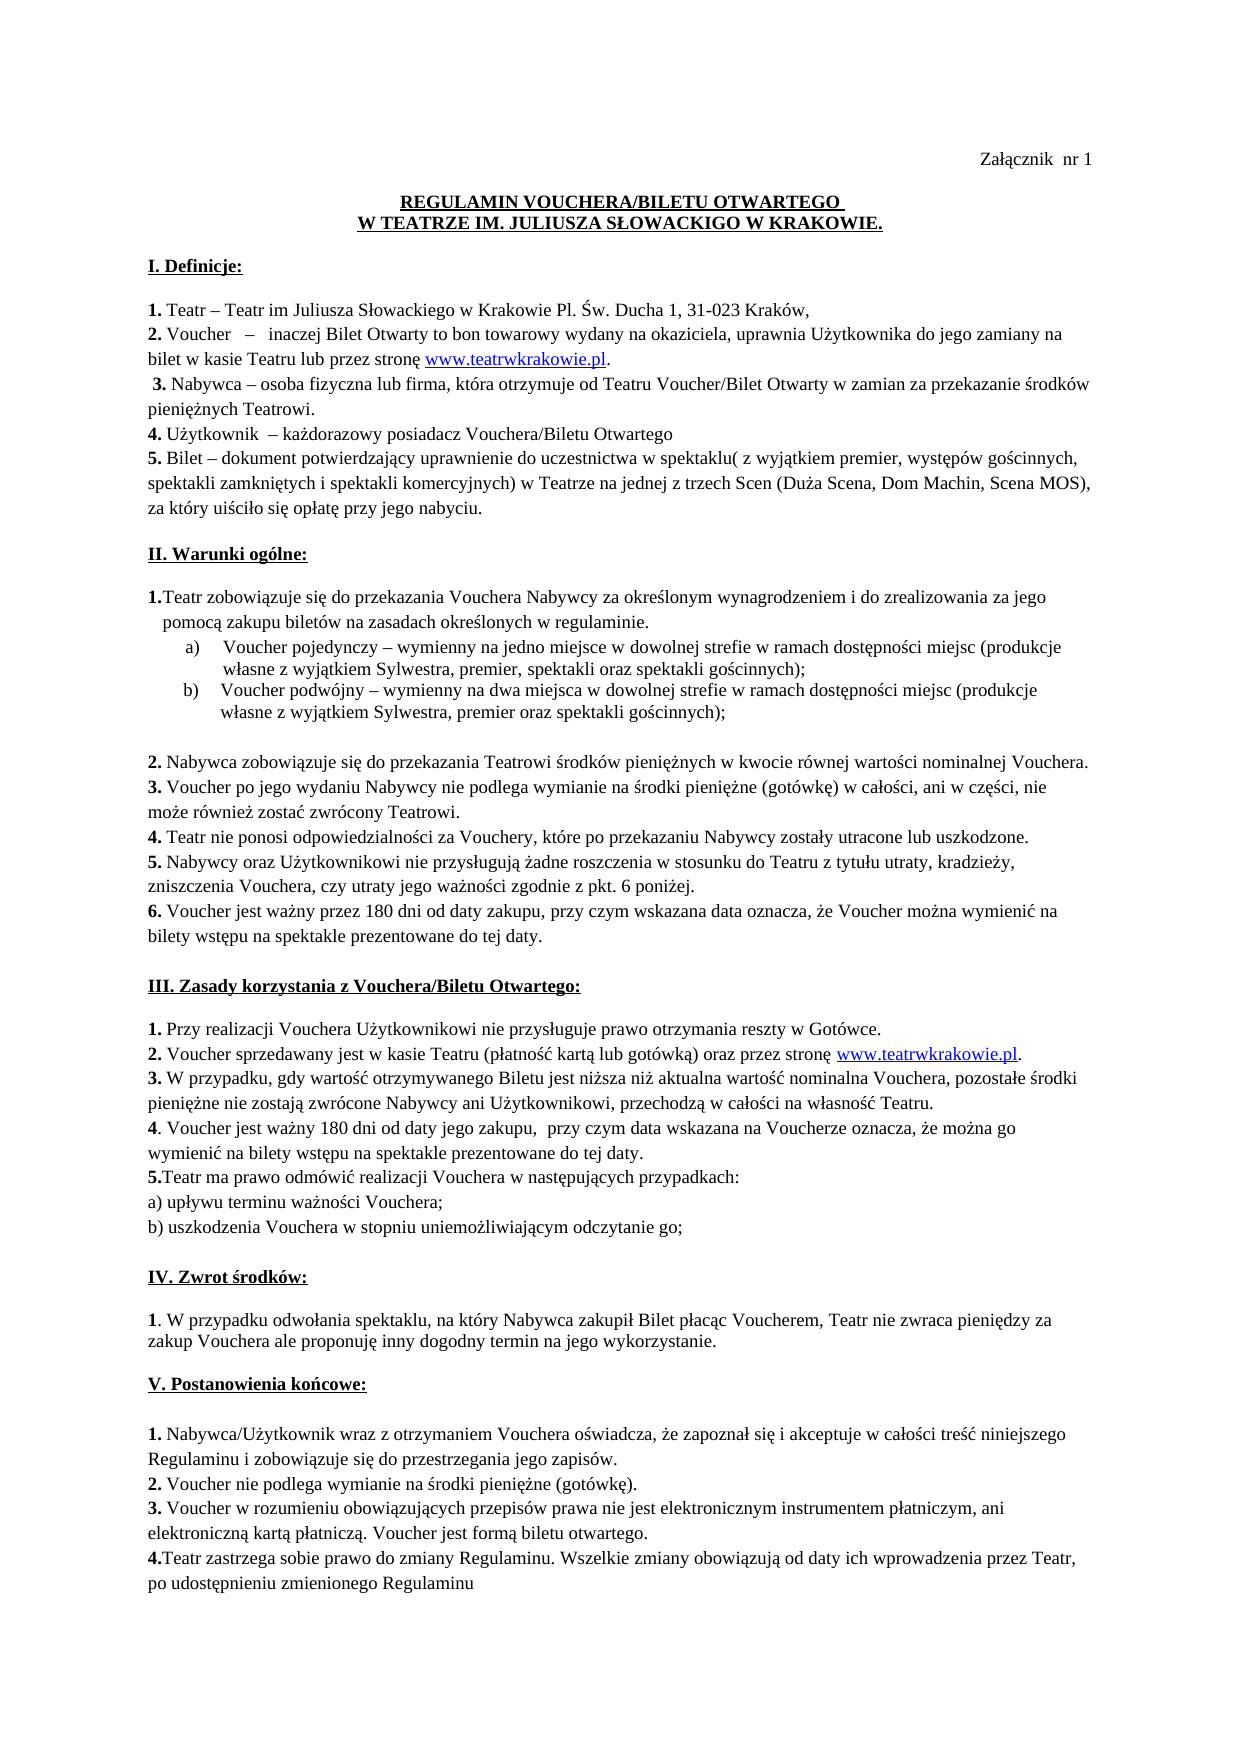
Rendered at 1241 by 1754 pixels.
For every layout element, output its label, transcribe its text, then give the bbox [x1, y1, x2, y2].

text 2. Voucher nie podlega wymianie na środki pieniężne (gotówkę). [148, 1472, 1093, 1494]
text I. Definicje: [148, 255, 1093, 277]
text 3. Nabywca – osoba fizyczna lub firma, która otrzymuje od Teatru Voucher/Bilet Otwarty w zamian za przekazanie środków pieniężnych Teatrowi. [148, 373, 1093, 419]
text 4. Voucher jest ważny 180 dni od daty jego zakupu, przy czym data wskazana na Voucherze oznacza, że można go wymienić na bilety wstępu na spektakle prezentowane do tej daty. [148, 1117, 1093, 1163]
text 4. Teatr nie ponosi odpowiedzialności za Vouchery, które po przekazaniu Nabywcy zostały utracone lub uszkodzone. [148, 826, 1093, 847]
text V. Postanowienia końcowe: [148, 1373, 1093, 1395]
text 3. Voucher w rozumieniu obowiązujących przepisów prawa nie jest elektronicznym instrumentem płatniczym, ani elektroniczną kartą płatniczą. Voucher jest formą biletu otwartego. [148, 1497, 1093, 1544]
text IV. Zwrot środków: [148, 1266, 1093, 1287]
text 6. Voucher jest ważny przez 180 dni od daty zakupu, przy czym wskazana data oznacza, że Voucher można wymienić na bilety wstępu na spektakle prezentowane do tej daty. [148, 900, 1093, 946]
text III. Zasady korzystania z Vouchera/Biletu Otwartego: [148, 974, 1093, 996]
text 4.Teatr zastrzega sobie prawo do zmiany Regulaminu. Wszelkie zmiany obowiązują od daty ich wprowadzenia przez Teatr, po udostępnieniu zmienionego Regulaminu [148, 1547, 1093, 1593]
text 2. Nabywca zobowiązuje się do przekazania Teatrowi środków pieniężnych w kwocie równej wartości nominalnej Vouchera. [148, 751, 1093, 773]
list Voucher pojedynczy – wymienny na jedno miejsce w dowolnej strefie w ramach dostępności miejsc (produkcje własne z wyjątkiem Sylwestra, premier, spektakli oraz spektakli gościnnych); [185, 636, 1093, 679]
text REGULAMIN VOUCHERA/BILETU OTWARTEGO [148, 191, 1093, 212]
text W TEATRZE IM. JULIUSZA SŁOWACKIGO W KRAKOWIE. [148, 212, 1093, 234]
text 5.Teatr ma prawo odmówić realizacji Vouchera w następujących przypadkach: [148, 1166, 1093, 1188]
text II. Warunki ogólne: [148, 543, 1093, 565]
text 5. Nabywcy oraz Użytkownikowi nie przysługują żadne roszczenia w stosunku do Teatru z tytułu utraty, kradzieży, zniszczenia Vouchera, czy utraty jego ważności zgodnie z pkt. 6 poniżej. [148, 851, 1093, 897]
text b) uszkodzenia Vouchera w stopniu uniemożliwiającym odczytanie go; [148, 1216, 1093, 1237]
text 3. Voucher po jego wydaniu Nabywcy nie podlega wymianie na środki pieniężne (gotówkę) w całości, ani w części, nie może również zostać zwrócony Teatrowi. [148, 776, 1093, 822]
text 1. W przypadku odwołania spektaklu, na który Nabywca zakupił Bilet płacąc Voucherem, Teatr nie zwraca pieniędzy za zakup Vouchera ale proponuję inny dogodny termin na jego wykorzystanie. [148, 1309, 1093, 1352]
text 5. Bilet – dokument potwierdzający uprawnienie do uczestnictwa w spektaklu( z wyjątkiem premier, występów gościnnych, spektakli zamkniętych i spektakli komercyjnych) w Teatrze na jednej z trzech Scen (Duża Scena, Dom Machin, Scena MOS), za który uiściło się opłatę przy jego nabyciu. [148, 447, 1093, 518]
list Voucher podwójny – wymienny na dwa miejsca w dowolnej strefie w ramach dostępności miejsc (produkcje własne z wyjątkiem Sylwestra, premier oraz spektakli gościnnych); [183, 679, 1093, 722]
text 1. Teatr – Teatr im Juliusza Słowackiego w Krakowie Pl. Św. Ducha 1, 31-023 Kraków, [148, 298, 1093, 320]
list Teatr zobowiązuje się do przekazania Vouchera Nabywcy za określonym wynagrodzeniem i do zrealizowania za jego pomocą zakupu biletów na zasadach określonych w regulaminie. [148, 586, 1093, 633]
text a) upływu terminu ważności Vouchera; [148, 1191, 1093, 1213]
text 3. W przypadku, gdy wartość otrzymywanego Biletu jest niższa niż aktualna wartość nominalna Vouchera, pozostałe środki pieniężne nie zostają zwrócone Nabywcy ani Użytkownikowi, przechodzą w całości na własność Teatru. [148, 1067, 1093, 1113]
text 4. Użytkownik – każdorazowy posiadacz Vouchera/Biletu Otwartego [148, 422, 1093, 444]
text 1. Nabywca/Użytkownik wraz z otrzymaniem Vouchera oświadcza, że zapoznał się i akceptuje w całości treść niniejszego Regulaminu i zobowiązuje się do przestrzegania jego zapisów. [148, 1423, 1093, 1469]
text 2. Voucher sprzedawany jest w kasie Teatru (płatność kartą lub gotówką) oraz przez stronę www.teatrwkrakowie.pl. [148, 1042, 1093, 1064]
text Załącznik nr 1 [148, 148, 1093, 169]
text 2. Voucher – inaczej Bilet Otwarty to bon towarowy wydany na okaziciela, uprawnia Użytkownika do jego zamiany na bilet w kasie Teatru lub przez stronę www.teatrwkrakowie.pl. [148, 323, 1093, 370]
text 1. Przy realizacji Vouchera Użytkownikowi nie przysługuje prawo otrzymania reszty w Gotówce. [148, 1018, 1093, 1039]
